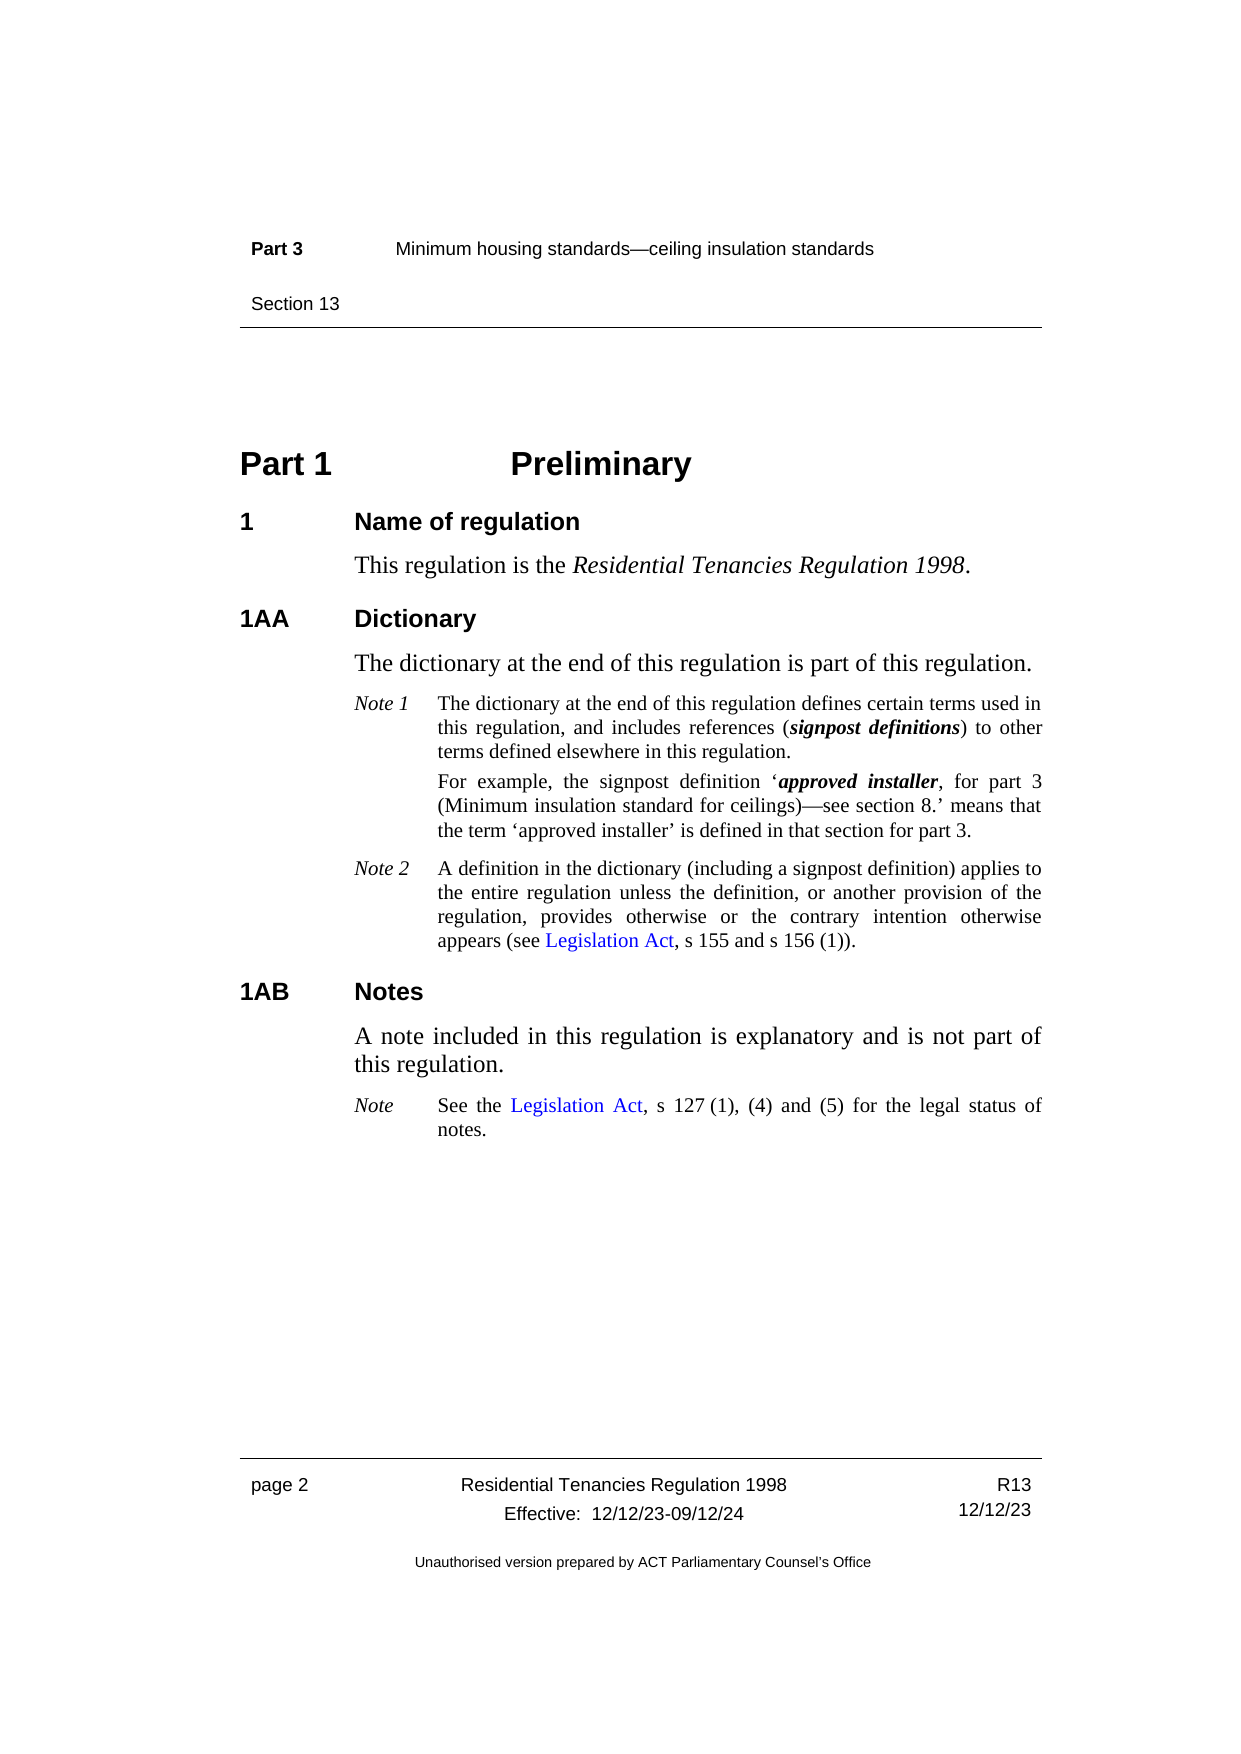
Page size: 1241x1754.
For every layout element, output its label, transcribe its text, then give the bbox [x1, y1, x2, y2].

text The dictionary at the end of this regulation is part of this regulation. [354, 648, 1042, 676]
text A note included in this regulation is explanatory and is not part of this regulation. [354, 1021, 1042, 1078]
text Note 1 The dictionary at the end of this regulation defines certain terms used in this regulation, and includes references (signpost definitions) to other terms defined elsewhere in this regulation. [354, 691, 1042, 763]
text 1AB Notes [239, 977, 1042, 1006]
text Note 2 A definition in the dictionary (including a signpost definition) applies to the entire regulation unless the definition, or another provision of the regulation, provides otherwise or the contrary intention otherwise appears (see Legislation Act, s 155 and s 156 (1)). [354, 856, 1042, 952]
text For example, the signpost definition ‘approved installer, for part 3 (Minimum insulation standard for ceilings)—see section 8.’ means that the term ‘approved installer’ is defined in that section for part 3. [437, 769, 1042, 842]
text This regulation is the Residential Tenancies Regulation 1998. [354, 551, 1042, 579]
text 1 Name of regulation [239, 507, 1042, 536]
text 1AA Dictionary [239, 604, 1042, 633]
text Part 1 Preliminary [239, 444, 1042, 482]
text Note See the Legislation Act, s 127 (1), (4) and (5) for the legal status of notes. [354, 1093, 1042, 1141]
